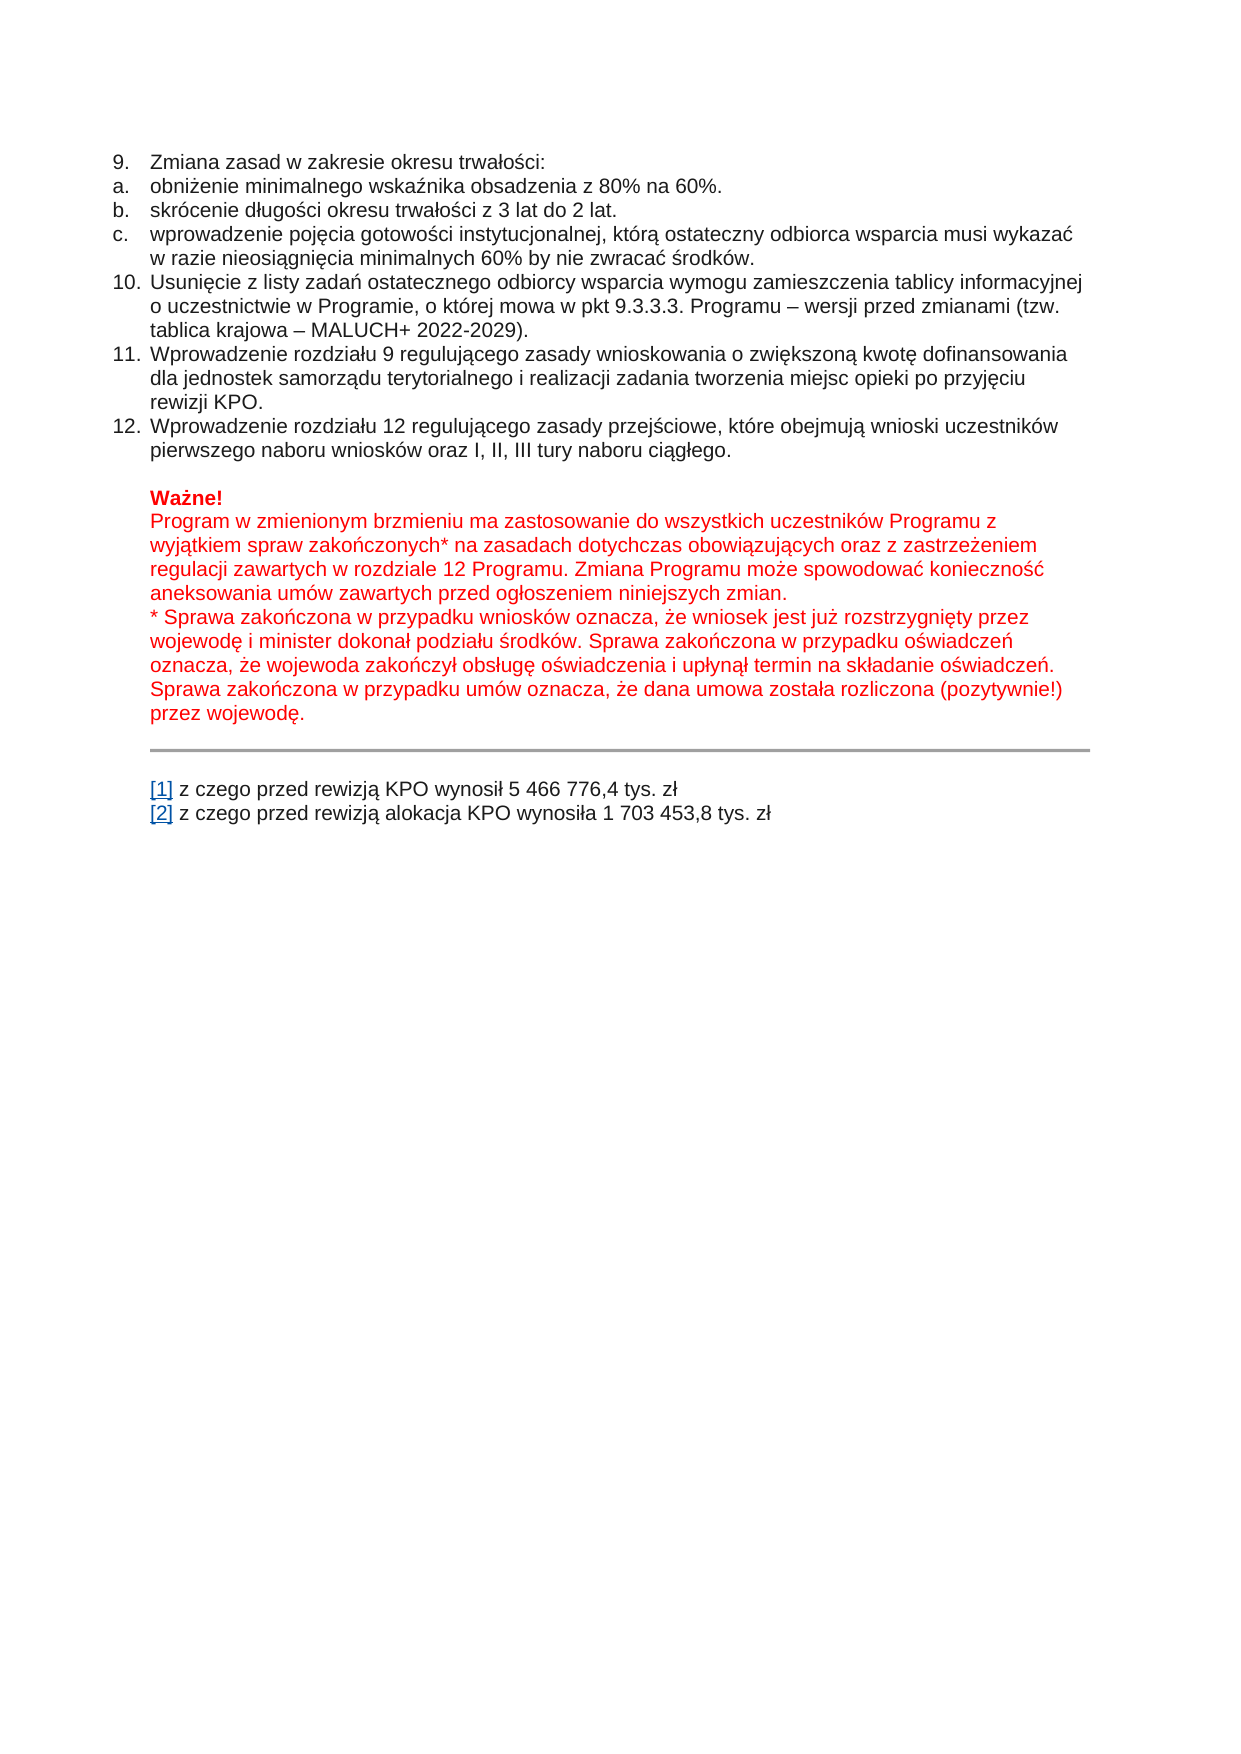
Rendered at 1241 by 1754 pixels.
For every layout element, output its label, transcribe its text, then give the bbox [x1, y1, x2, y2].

list Wprowadzenie rozdziału 9 regulującego zasady wnioskowania o zwiększoną kwotę dofinansowania dla jednostek samorządu terytorialnego i realizacji zadania tworzenia miejsc opieki po przyjęciu rewizji KPO. [112, 342, 1090, 413]
list Wprowadzenie rozdziału 12 regulującego zasady przejściowe, które obejmują wnioski uczestników pierwszego naboru wniosków oraz I, II, III tury naboru ciągłego. [112, 413, 1090, 461]
text Program w zmienionym brzmieniu ma zastosowanie do wszystkich uczestników Programu z wyjątkiem spraw zakończonych* na zasadach dotychczas obowiązujących oraz z zastrzeżeniem regulacji zawartych w rozdziale 12 Programu. Zmiana Programu może spowodować konieczność aneksowania umów zawartych przed ogłoszeniem niniejszych zmian. [150, 509, 1090, 605]
text Ważne! [150, 485, 1090, 509]
list wprowadzenie pojęcia gotowości instytucjonalnej, którą ostateczny odbiorca wsparcia musi wykazać w razie nieosiągnięcia minimalnych 60% by nie zwracać środków. [112, 222, 1090, 270]
text [1] z czego przed rewizją KPO wynosił 5 466 776,4 tys. zł [150, 777, 1090, 801]
list obniżenie minimalnego wskaźnika obsadzenia z 80% na 60%. [112, 174, 1090, 198]
list skrócenie długości okresu trwałości z 3 lat do 2 lat. [112, 198, 1090, 222]
list Zmiana zasad w zakresie okresu trwałości: [112, 150, 1090, 174]
text [2] z czego przed rewizją alokacja KPO wynosiła 1 703 453,8 tys. zł [150, 801, 1090, 825]
list Usunięcie z listy zadań ostatecznego odbiorcy wsparcia wymogu zamieszczenia tablicy informacyjnej o uczestnictwie w Programie, o której mowa w pkt 9.3.3.3. Programu – wersji przed zmianami (tzw. tablica krajowa – MALUCH+ 2022-2029). [112, 270, 1090, 342]
text * Sprawa zakończona w przypadku wniosków oznacza, że wniosek jest już rozstrzygnięty przez wojewodę i minister dokonał podziału środków. Sprawa zakończona w przypadku oświadczeń oznacza, że wojewoda zakończył obsługę oświadczenia i upłynął termin na składanie oświadczeń. Sprawa zakończona w przypadku umów oznacza, że dana umowa została rozliczona (pozytywnie!) przez wojewodę. [150, 605, 1090, 725]
